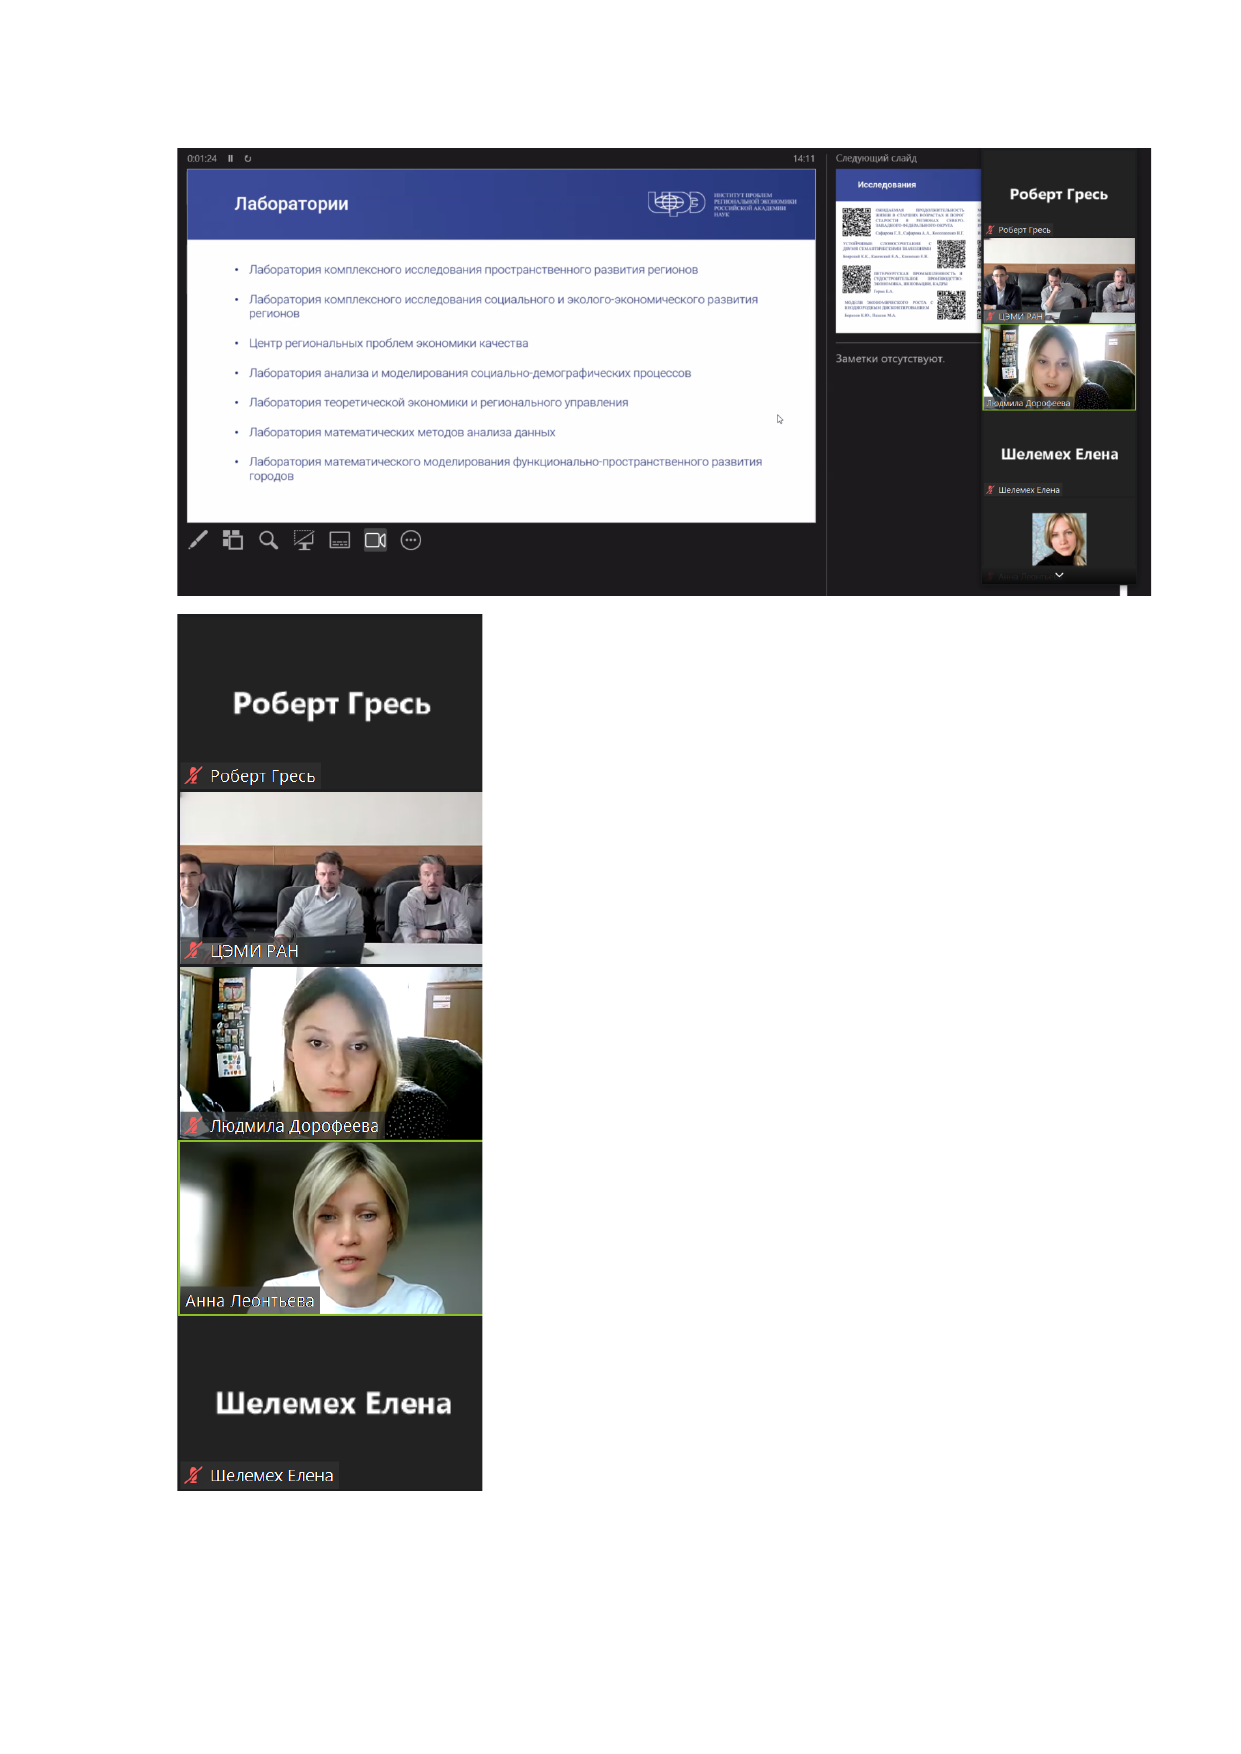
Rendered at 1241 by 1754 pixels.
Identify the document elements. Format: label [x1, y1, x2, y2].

picture [177, 614, 483, 1491]
picture [177, 148, 1152, 596]
